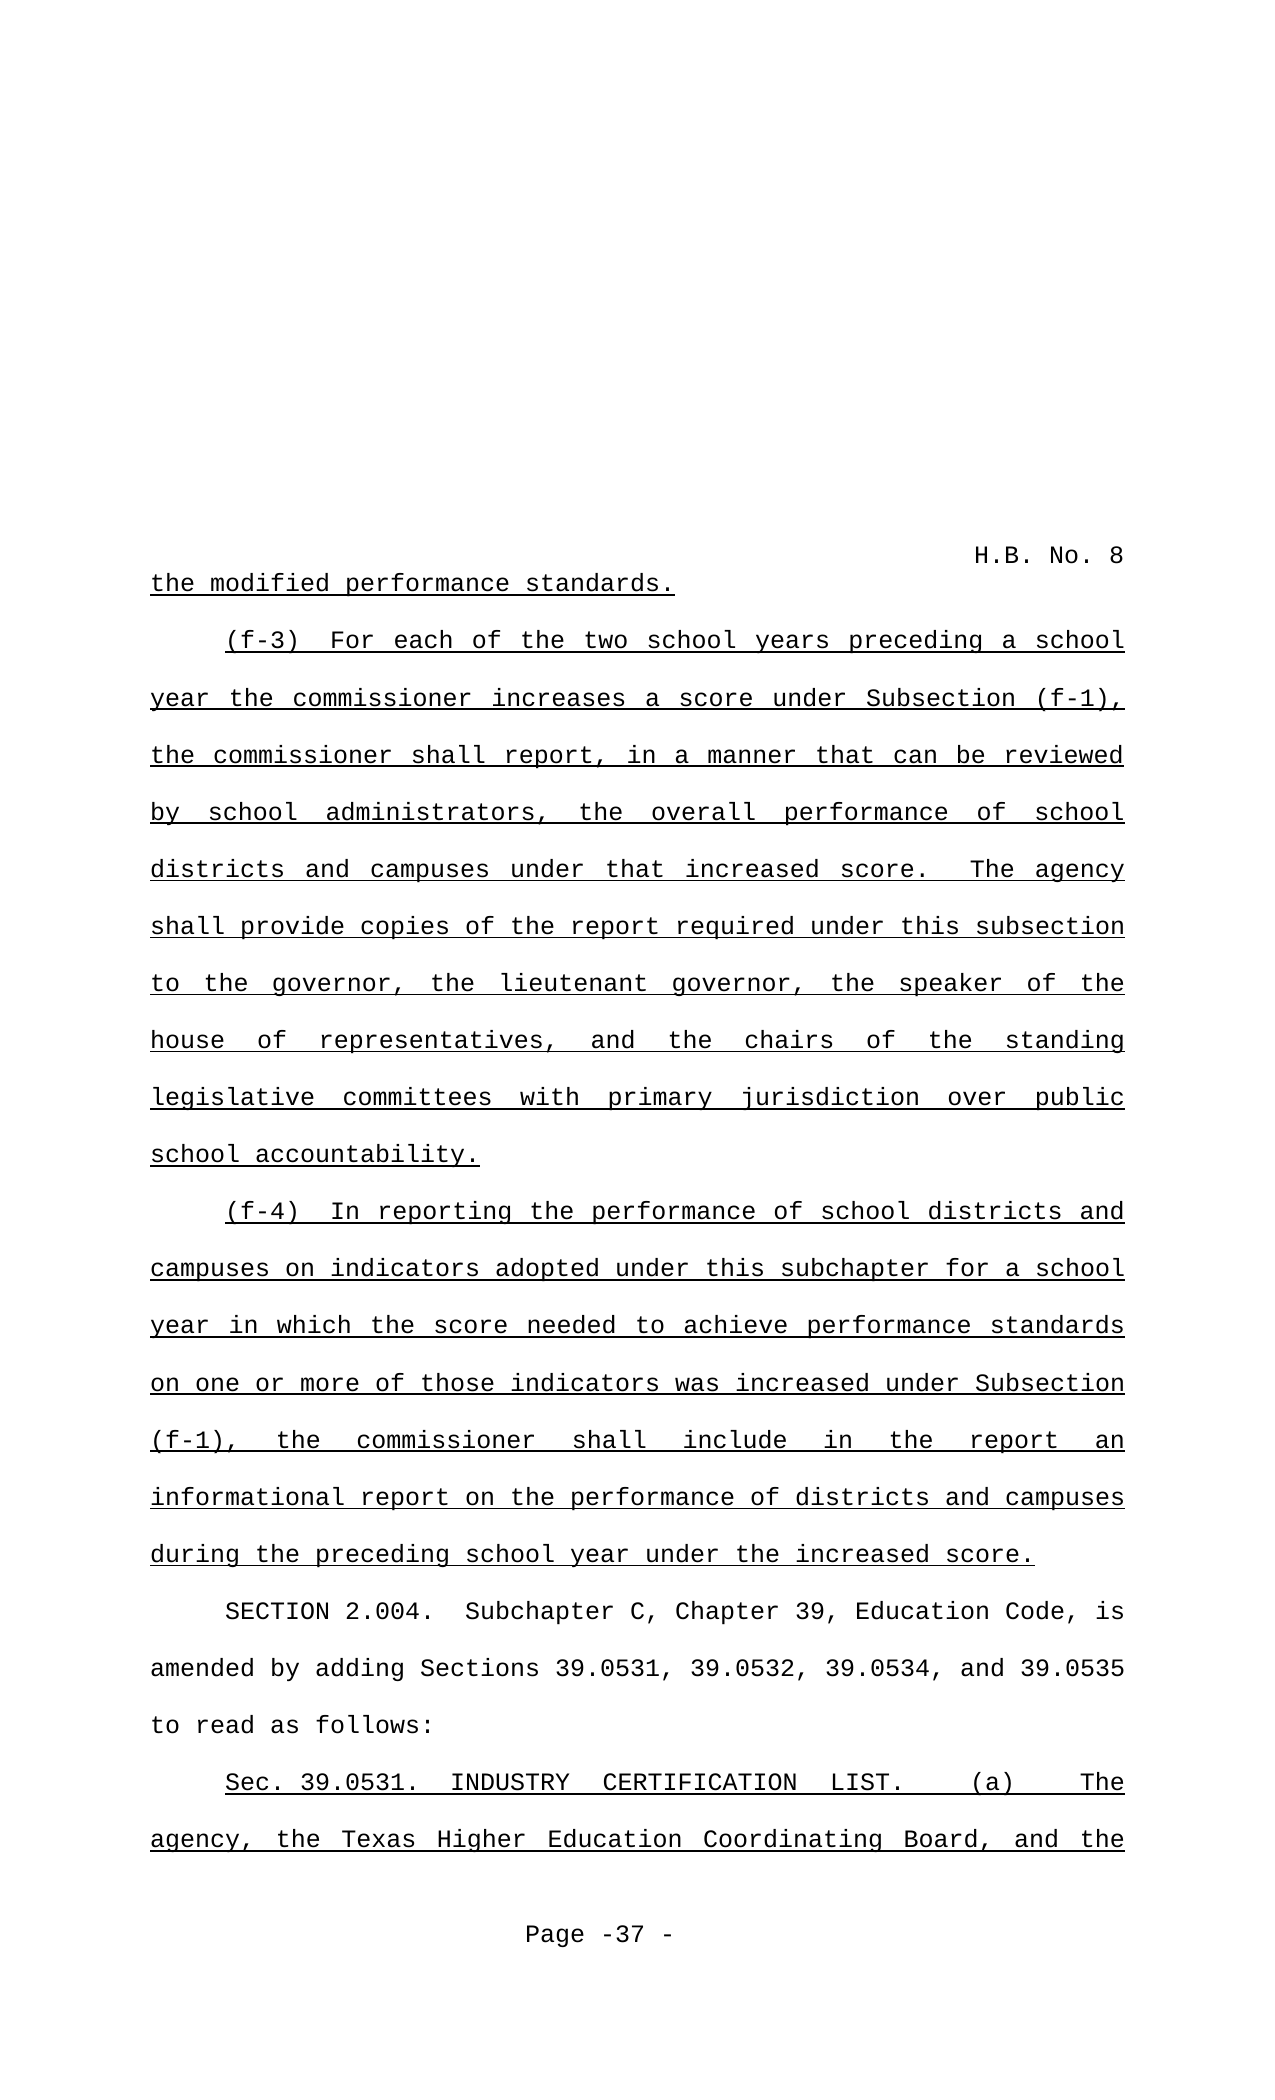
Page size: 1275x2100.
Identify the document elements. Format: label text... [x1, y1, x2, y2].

text (f-3) For each of the two school years preceding a school year the commissioner increases a score under Subsection (f-1), the commissioner shall report, in a manner that can be reviewed by school administrators, the overall performance of school districts and campuses under that increased score. The agency shall provide copies of the report required under this subsection to the governor, the lieutenant governor, the speaker of the house of representatives, and the chairs of the standing legislative committees with primary jurisdiction over public school accountability. [150, 710, 1125, 822]
text (f-4) In reporting the performance of school districts and campuses on indicators adopted under this subchapter for a school year in which the score needed to achieve performance standards on one or more of those indicators was increased under Subsection (f-1), the commissioner shall include in the report an informational report on the performance of districts and campuses during the preceding school year under the increased score. [150, 1338, 1125, 1393]
text SECTION 2.004. Subchapter C, Chapter 39, Education Code, is amended by adding Sections 39.0531, 39.0532, 39.0534, and 39.0535 to read as follows: [150, 1598, 1125, 1741]
text (f-3) For each of the two school years preceding a school year the commissioner increases a score under Subsection (f-1), the commissioner shall report, in a manner that can be reviewed by school administrators, the overall performance of school districts and campuses under that increased score. The agency shall provide copies of the report required under this subsection to the governor, the lieutenant governor, the speaker of the house of representatives, and the chairs of the standing legislative committees with primary jurisdiction over public school accountability. [150, 938, 1125, 994]
text (f-3) For each of the two school years preceding a school year the commissioner increases a score under Subsection (f-1), the commissioner shall report, in a manner that can be reviewed by school administrators, the overall performance of school districts and campuses under that increased score. The agency shall provide copies of the report required under this subsection to the governor, the lieutenant governor, the speaker of the house of representatives, and the chairs of the standing legislative committees with primary jurisdiction over public school accountability. [150, 881, 1125, 937]
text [150, 1769, 1125, 1850]
text (f-4) In reporting the performance of school districts and campuses on indicators adopted under this subchapter for a school year in which the score needed to achieve performance standards on one or more of those indicators was increased under Subsection (f-1), the commissioner shall include in the report an informational report on the performance of districts and campuses during the preceding school year under the increased score. [150, 1509, 1125, 1570]
text (f-3) For each of the two school years preceding a school year the commissioner increases a score under Subsection (f-1), the commissioner shall report, in a manner that can be reviewed by school administrators, the overall performance of school districts and campuses under that increased score. The agency shall provide copies of the report required under this subsection to the governor, the lieutenant governor, the speaker of the house of representatives, and the chairs of the standing legislative committees with primary jurisdiction over public school accountability. [150, 628, 1125, 708]
text (f-3) For each of the two school years preceding a school year the commissioner increases a score under Subsection (f-1), the commissioner shall report, in a manner that can be reviewed by school administrators, the overall performance of school districts and campuses under that increased score. The agency shall provide copies of the report required under this subsection to the governor, the lieutenant governor, the speaker of the house of representatives, and the chairs of the standing legislative committees with primary jurisdiction over public school accountability. [150, 824, 1125, 880]
text (f-4) In reporting the performance of school districts and campuses on indicators adopted under this subchapter for a school year in which the score needed to achieve performance standards on one or more of those indicators was increased under Subsection (f-1), the commissioner shall include in the report an informational report on the performance of districts and campuses during the preceding school year under the increased score. [150, 1452, 1125, 1508]
text (f-4) In reporting the performance of school districts and campuses on indicators adopted under this subchapter for a school year in which the score needed to achieve performance standards on one or more of those indicators was increased under Subsection (f-1), the commissioner shall include in the report an informational report on the performance of districts and campuses during the preceding school year under the increased score. [150, 1199, 1125, 1279]
text (f-3) For each of the two school years preceding a school year the commissioner increases a score under Subsection (f-1), the commissioner shall report, in a manner that can be reviewed by school administrators, the overall performance of school districts and campuses under that increased score. The agency shall provide copies of the report required under this subsection to the governor, the lieutenant governor, the speaker of the house of representatives, and the chairs of the standing legislative committees with primary jurisdiction over public school accountability. [150, 995, 1125, 1051]
text (f-4) In reporting the performance of school districts and campuses on indicators adopted under this subchapter for a school year in which the score needed to achieve performance standards on one or more of those indicators was increased under Subsection (f-1), the commissioner shall include in the report an informational report on the performance of districts and campuses during the preceding school year under the increased score. [150, 1395, 1125, 1450]
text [150, 571, 1125, 599]
text (f-3) For each of the two school years preceding a school year the commissioner increases a score under Subsection (f-1), the commissioner shall report, in a manner that can be reviewed by school administrators, the overall performance of school districts and campuses under that increased score. The agency shall provide copies of the report required under this subsection to the governor, the lieutenant governor, the speaker of the house of representatives, and the chairs of the standing legislative committees with primary jurisdiction over public school accountability. [150, 1052, 1125, 1108]
text (f-3) For each of the two school years preceding a school year the commissioner increases a score under Subsection (f-1), the commissioner shall report, in a manner that can be reviewed by school administrators, the overall performance of school districts and campuses under that increased score. The agency shall provide copies of the report required under this subsection to the governor, the lieutenant governor, the speaker of the house of representatives, and the chairs of the standing legislative committees with primary jurisdiction over public school accountability. [150, 1110, 1125, 1170]
text (f-4) In reporting the performance of school districts and campuses on indicators adopted under this subchapter for a school year in which the score needed to achieve performance standards on one or more of those indicators was increased under Subsection (f-1), the commissioner shall include in the report an informational report on the performance of districts and campuses during the preceding school year under the increased score. [150, 1281, 1125, 1336]
